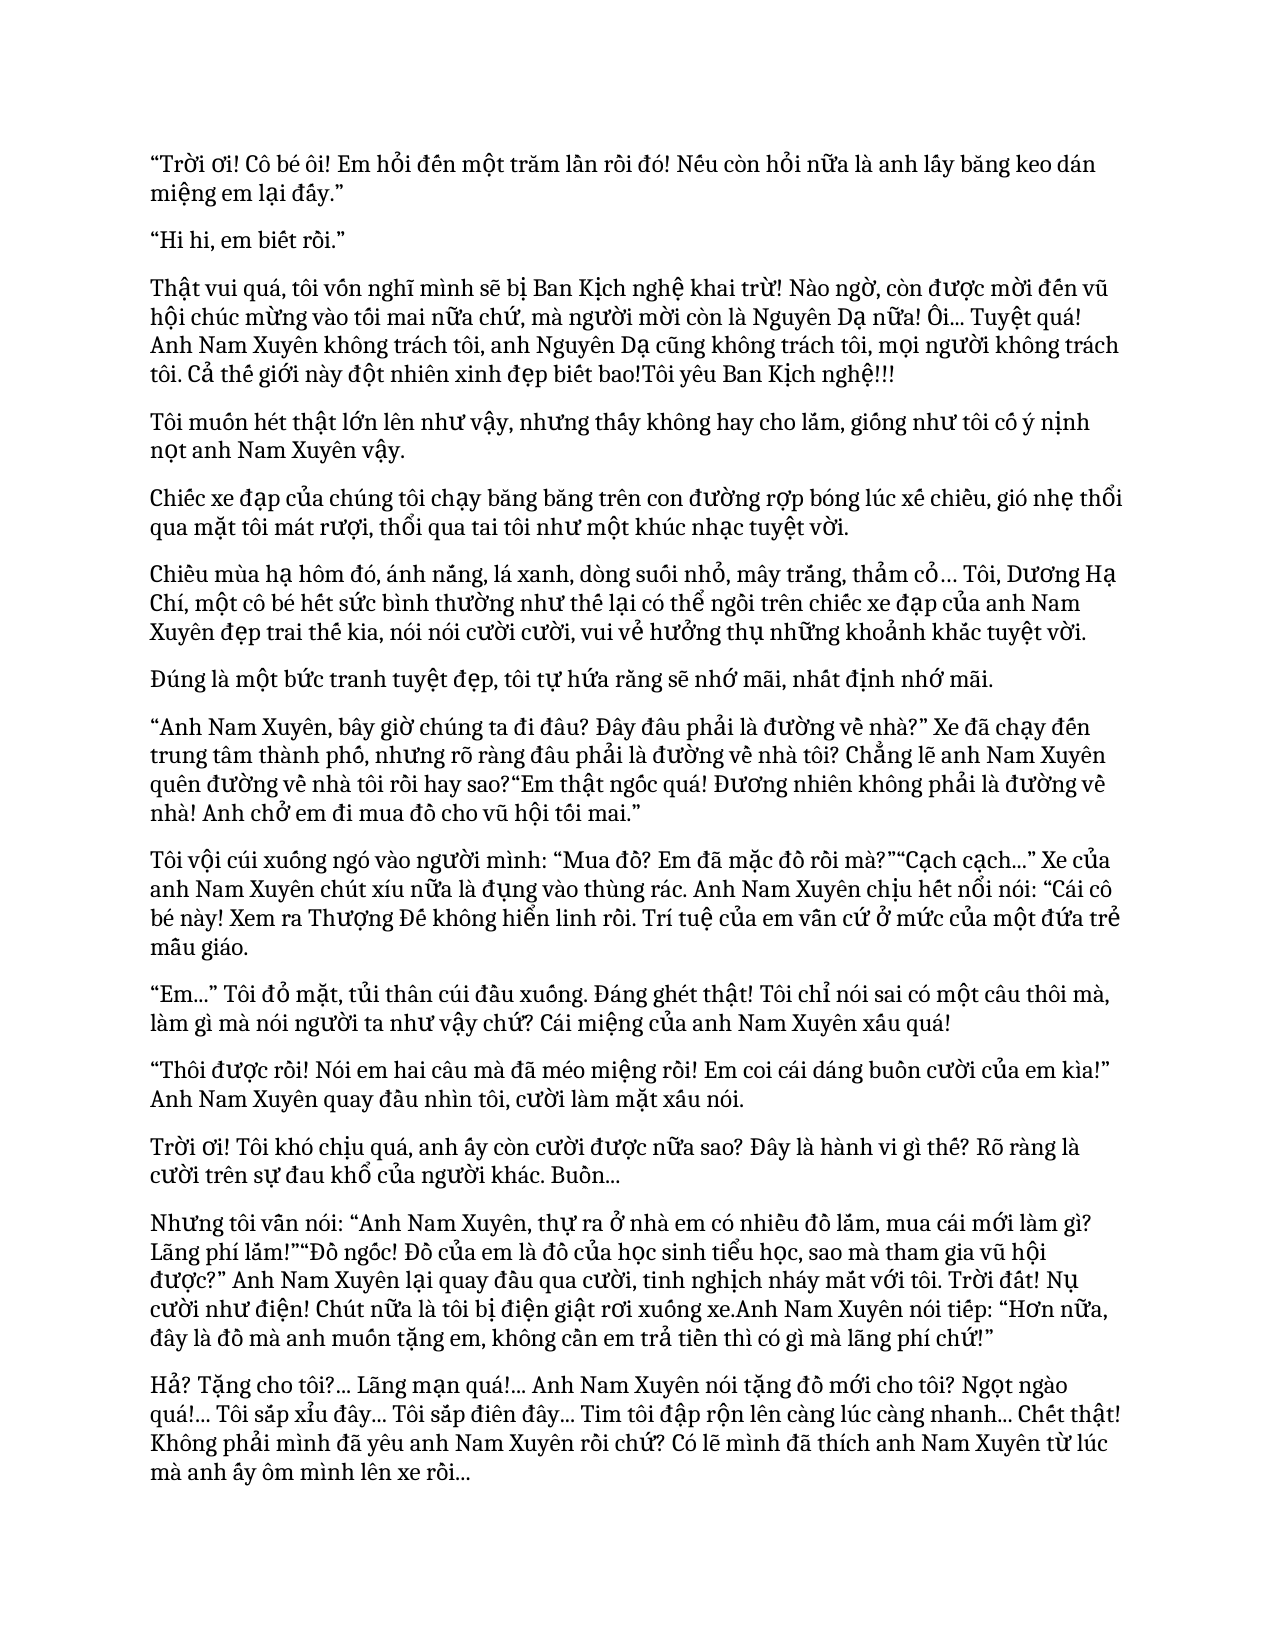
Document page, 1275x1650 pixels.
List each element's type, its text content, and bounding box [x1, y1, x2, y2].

text “Anh Nam Xuyên, bây giờ chúng ta đi đâu? Đây đâu phải là đường về nhà?” Xe đã chạy đến trung tâm thành phố, nhưng rõ ràng đâu phải là đường về nhà tôi? Chẳng lẽ anh Nam Xuyên quên đường về nhà tôi rồi hay sao?“Em thật ngốc quá! Đương nhiên không phải là đường về nhà! Anh chở em đi mua đồ cho vũ hội tối mai.” [150, 712, 1125, 827]
text Thật vui quá, tôi vốn nghĩ mình sẽ bị Ban Kịch nghệ khai trừ! Nào ngờ, còn được mời đến vũ hội chúc mừng vào tối mai nữa chứ, mà người mời còn là Nguyên Dạ nữa! Ôi... Tuyệt quá! Anh Nam Xuyên không trách tôi, anh Nguyên Dạ cũng không trách tôi, mọi người không trách tôi. Cả thế giới này đột nhiên xinh đẹp biết bao!Tôi yêu Ban Kịch nghệ!!! [150, 274, 1125, 389]
text Tôi muốn hét thật lớn lên như vậy, nhưng thấy không hay cho lắm, giống như tôi cố ý nịnh nọt anh Nam Xuyên vậy. [150, 407, 1125, 465]
text Hả? Tặng cho tôi?... Lãng mạn quá!... Anh Nam Xuyên nói tặng đồ mới cho tôi? Ngọt ngào quá!... Tôi sắp xỉu đây... Tôi sắp điên đây... Tim tôi đập rộn lên càng lúc càng nhanh... Chết thật! Không phải mình đã yêu anh Nam Xuyên rồi chứ? Có lẽ mình đã thích anh Nam Xuyên từ lúc mà anh ấy ôm mình lên xe rồi... [150, 1371, 1125, 1486]
text Tôi vội cúi xuống ngó vào người mình: “Mua đồ? Em đã mặc đồ rồi mà?”“Cạch cạch...” Xe của anh Nam Xuyên chút xíu nữa là đụng vào thùng rác. Anh Nam Xuyên chịu hết nổi nói: “Cái cô bé này! Xem ra Thượng Đế không hiển linh rồi. Trí tuệ của em vẫn cứ ở mức của một đứa trẻ mẫu giáo. [150, 846, 1125, 961]
text Trời ơi! Tôi khó chịu quá, anh ấy còn cười được nữa sao? Đây là hành vi gì thế? Rõ ràng là cười trên sự đau khổ của người khác. Buồn... [150, 1132, 1125, 1190]
text Chiều mùa hạ hôm đó, ánh nắng, lá xanh, dòng suối nhỏ, mây trắng, thảm cỏ… Tôi, Dương Hạ Chí, một cô bé hết sức bình thường như thế lại có thể ngồi trên chiếc xe đạp của anh Nam Xuyên đẹp trai thế kia, nói nói cười cười, vui vẻ hưởng thụ những khoảnh khắc tuyệt vời. [150, 560, 1125, 646]
text Nhưng tôi vẫn nói: “Anh Nam Xuyên, thự ra ở nhà em có nhiều đồ lắm, mua cái mới làm gì? Lãng phí lắm!”“Đồ ngốc! Đồ của em là đồ của học sinh tiểu học, sao mà tham gia vũ hội được?” Anh Nam Xuyên lại quay đầu qua cười, tinh nghịch nháy mắt với tôi. Trời đất! Nụ cười như điện! Chút nữa là tôi bị điện giật rơi xuống xe.Anh Nam Xuyên nói tiếp: “Hơn nữa, đây là đồ mà anh muốn tặng em, không cần em trả tiền thì có gì mà lãng phí chứ!” [150, 1209, 1125, 1352]
text “Trời ơi! Cô bé ôi! Em hỏi đến một trăm lần rồi đó! Nếu còn hỏi nữa là anh lấy băng keo dán miệng em lại đấy.” [150, 150, 1125, 207]
text “Hi hi, em biết rồi.” [150, 226, 1125, 255]
text Đúng là một bức tranh tuyệt đẹp, tôi tự hứa rằng sẽ nhớ mãi, nhất định nhớ mãi. [150, 665, 1125, 694]
text Chiếc xe đạp của chúng tôi chạy băng băng trên con đường rợp bóng lúc xế chiều, gió nhẹ thổi qua mặt tôi mát rượi, thổi qua tai tôi như một khúc nhạc tuyệt vời. [150, 484, 1125, 541]
text “Thôi được rồi! Nói em hai câu mà đã méo miệng rồi! Em coi cái dáng buồn cười của em kìa!” Anh Nam Xuyên quay đầu nhìn tôi, cười làm mặt xấu nói. [150, 1056, 1125, 1114]
text “Em...” Tôi đỏ mặt, tủi thân cúi đầu xuống. Đáng ghét thật! Tôi chỉ nói sai có một câu thôi mà, làm gì mà nói người ta như vậy chứ? Cái miệng của anh Nam Xuyên xấu quá! [150, 980, 1125, 1037]
